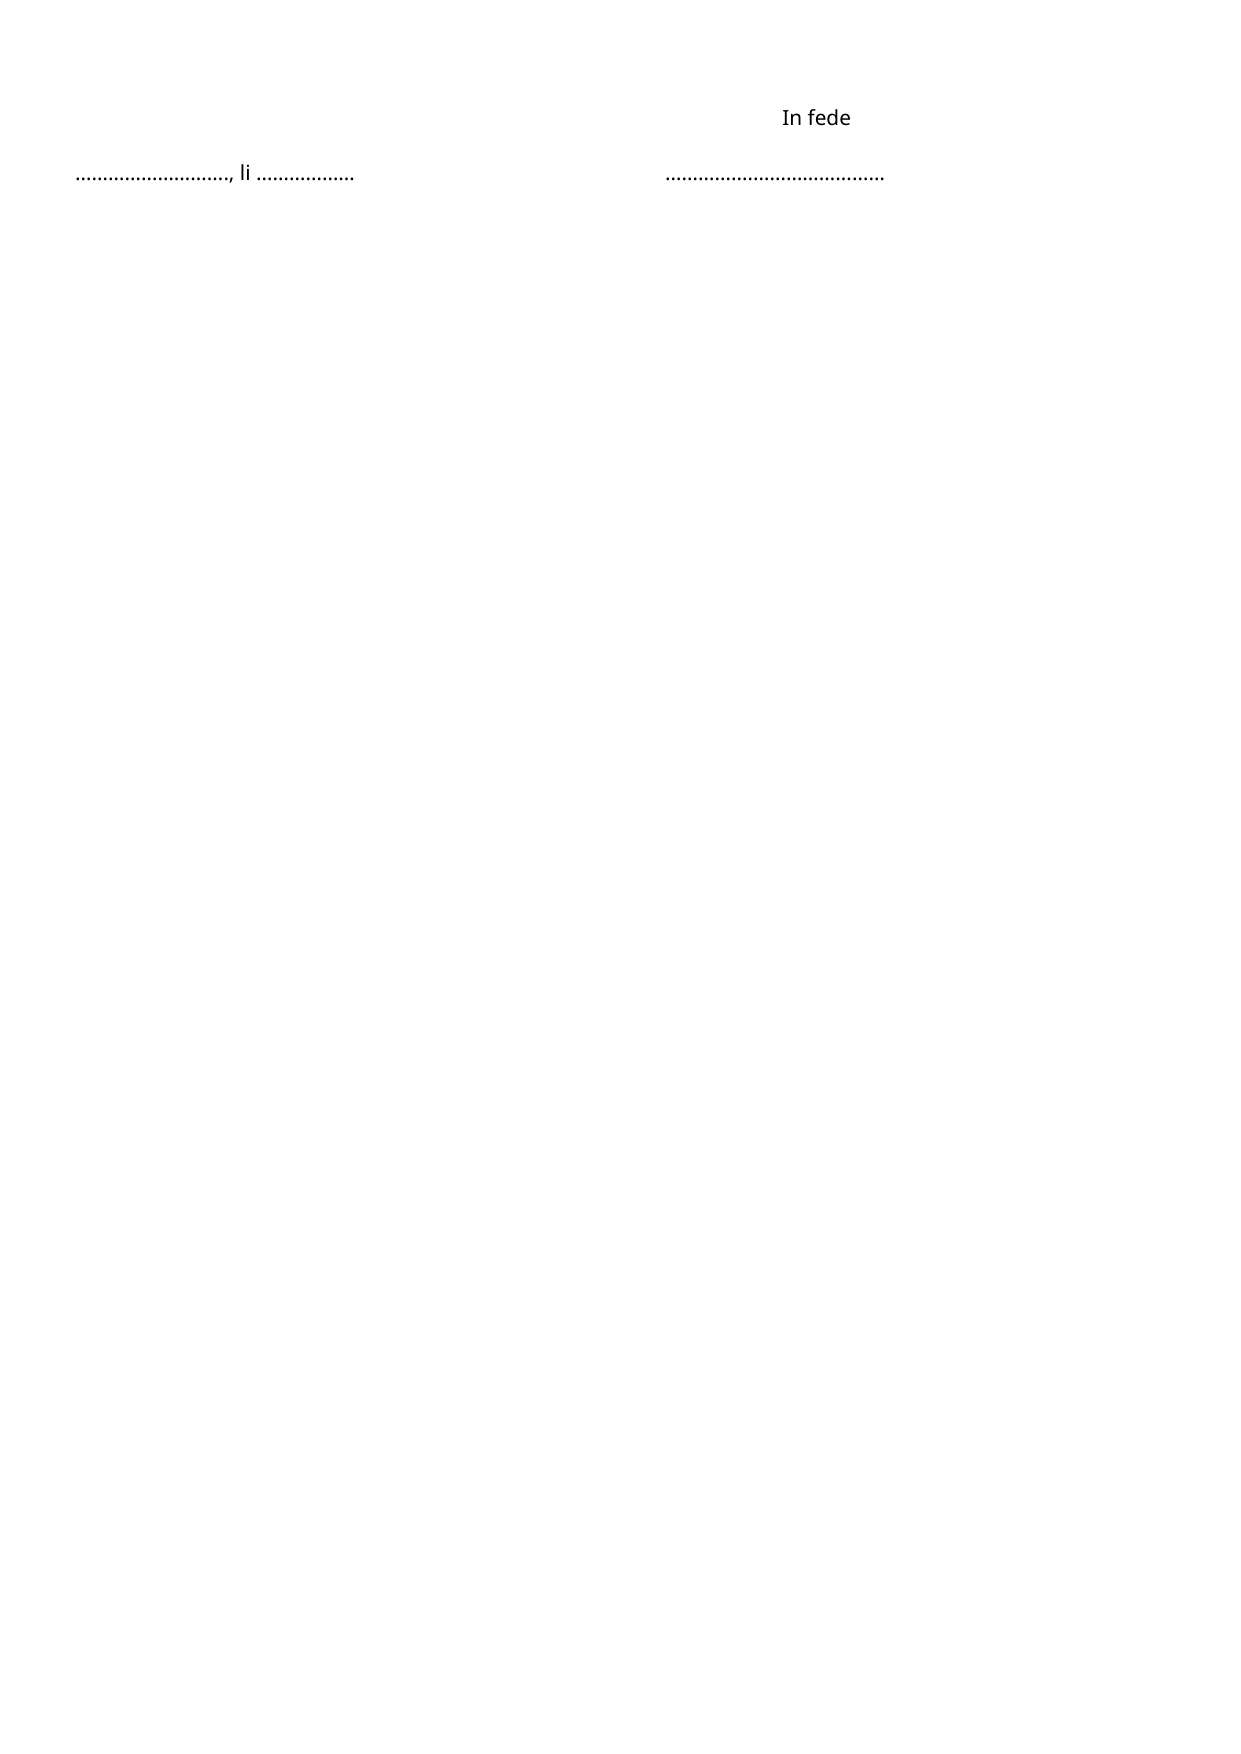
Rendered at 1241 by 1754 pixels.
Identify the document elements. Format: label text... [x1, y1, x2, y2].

text In fede [75, 103, 1165, 132]
text ………………………., li ……………… ………….……………………… [75, 158, 1165, 187]
